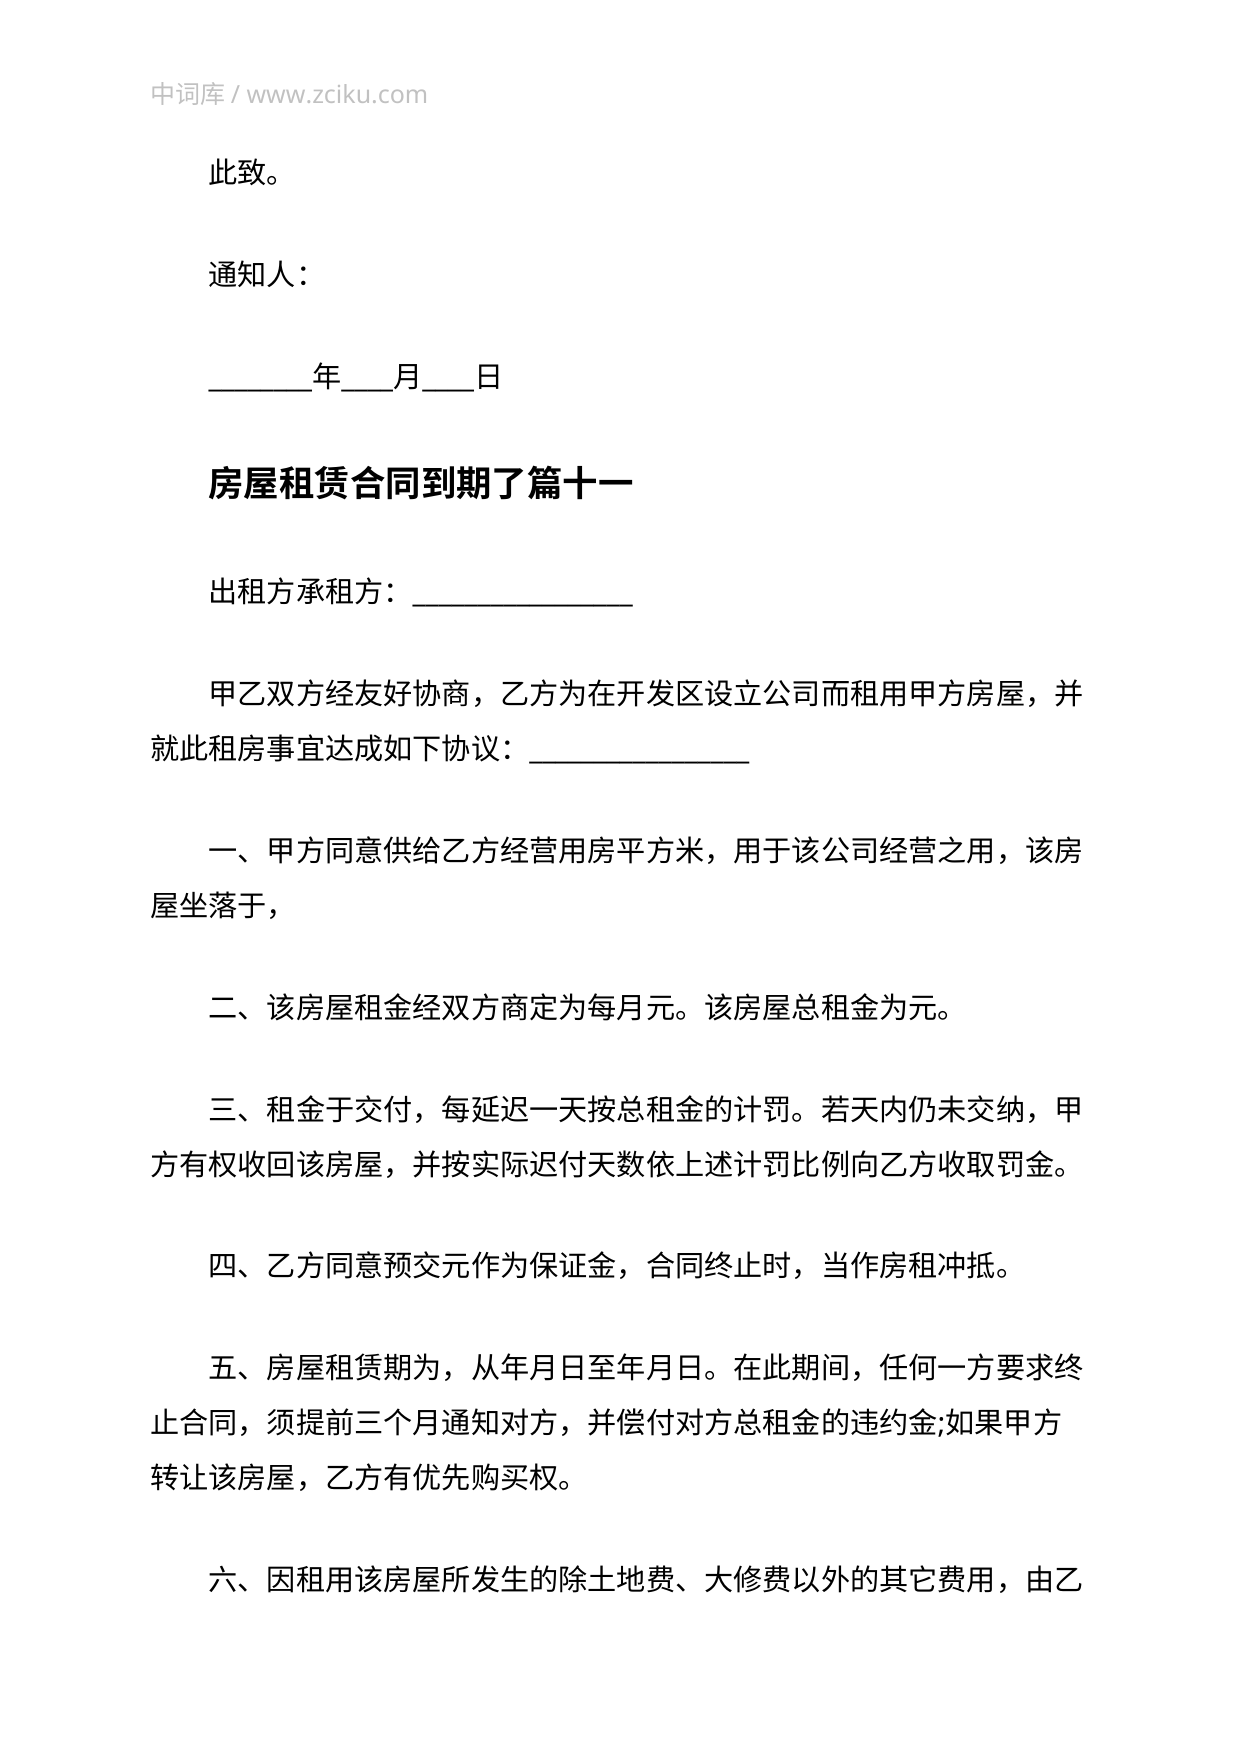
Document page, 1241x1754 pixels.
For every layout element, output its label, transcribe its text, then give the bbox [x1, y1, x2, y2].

text 甲乙双方经友好协商，乙方为在开发区设立公司而租用甲方房屋，并就此租房事宜达成如下协议：_________________ [150, 671, 1090, 768]
text 此致。 [150, 150, 1090, 192]
text 三、租金于交付，每延迟一天按总租金的计罚。若天内仍未交纳，甲方有权收回该房屋，并按实际迟付天数依上述计罚比例向乙方收取罚金。 [150, 1086, 1090, 1183]
text 通知人： [150, 252, 1090, 294]
text 二、该房屋租金经双方商定为每月元。该房屋总租金为元。 [150, 984, 1090, 1027]
text 四、乙方同意预交元作为保证金，合同终止时，当作房租冲抵。 [150, 1243, 1090, 1285]
text 一、甲方同意供给乙方经营用房平方米，用于该公司经营之用，该房屋坐落于， [150, 828, 1090, 925]
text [150, 1556, 1090, 1599]
text 房屋租赁合同到期了篇十一 [150, 456, 1090, 507]
text 出租方承租方：_________________ [150, 569, 1090, 611]
text 五、房屋租赁期为，从年月日至年月日。在此期间，任何一方要求终止合同，须提前三个月通知对方，并偿付对方总租金的违约金;如果甲方转让该房屋，乙方有优先购买权。 [150, 1345, 1090, 1497]
text ________年____月____日 [150, 353, 1090, 396]
